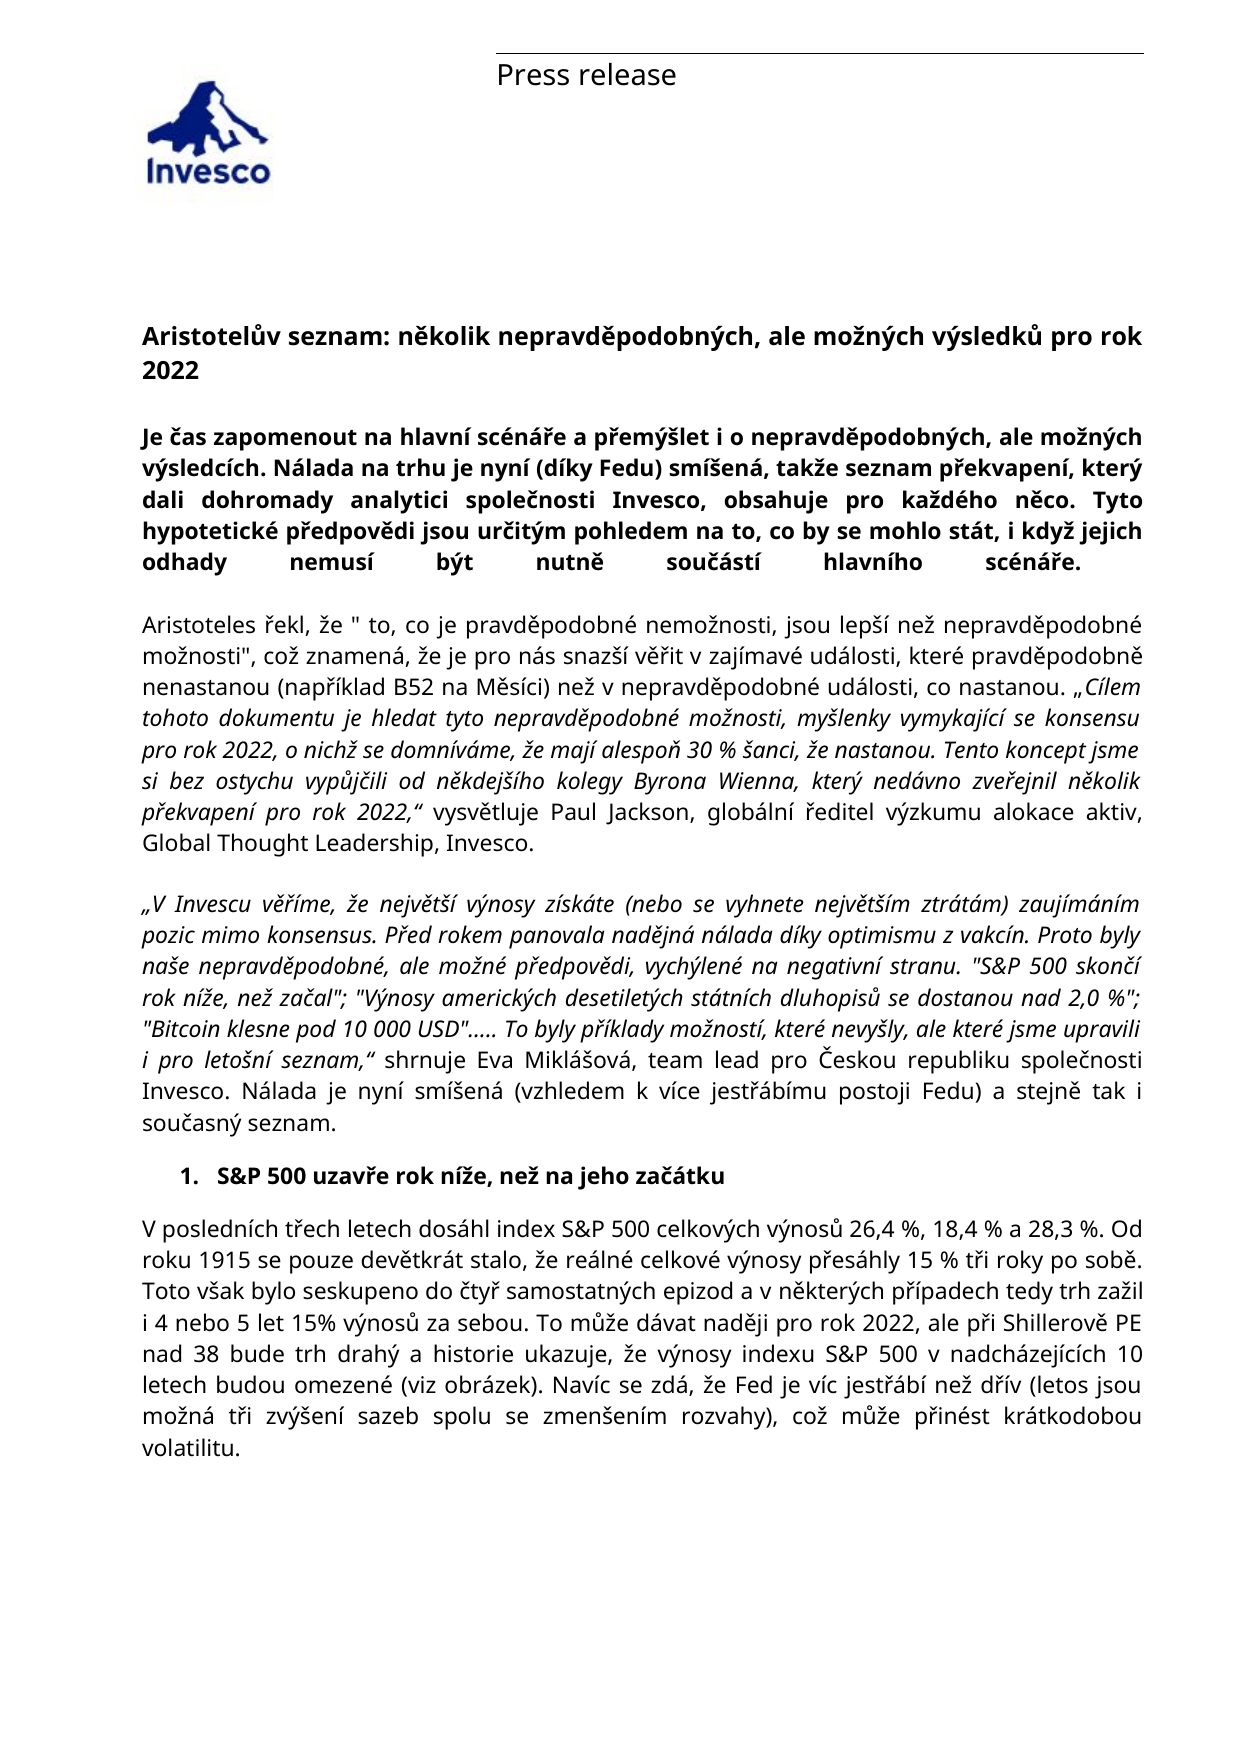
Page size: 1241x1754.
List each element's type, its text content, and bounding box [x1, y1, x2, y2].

text V posledních třech letech dosáhl index S&P 500 celkových výnosů 26,4 %, 18,4 % a 28,3 %. Od roku 1915 se pouze devětkrát stalo, že reálné celkové výnosy přesáhly 15 % tři roky po sobě. Toto však bylo seskupeno do čtyř samostatných epizod a v některých případech tedy trh zažil i 4 nebo 5 let 15% výnosů za sebou. To může dávat naději pro rok 2022, ale při Shillerově PE nad 38 bude trh drahý a historie ukazuje, že výnosy indexu S&P 500 v nadcházejících 10 letech budou omezené (viz obrázek). Navíc se zdá, že Fed je víc jestřábí než dřív (letos jsou možná tři zvýšení sazeb spolu se zmenšením rozvahy), což může přinést krátkodobou volatilitu. [142, 1213, 1144, 1463]
list S&P 500 uzavře rok níže, než na jeho začátku [179, 1160, 1144, 1191]
text Aristotelův seznam: několik nepravděpodobných, ale možných výsledků pro rok 2022 Je čas zapomenout na hlavní scénáře a přemýšlet i o nepravděpodobných, ale možných výsledcích. Nálada na trhu je nyní (díky Fedu) smíšená, takže seznam překvapení, který dali dohromady analytici společnosti Invesco, obsahuje pro každého něco. Tyto hypotetické předpovědi jsou určitým pohledem na to, co by se mohlo stát, i když jejich odhady nemusí být nutně součástí hlavního scénáře. Aristoteles řekl, že " to, co je pravděpodobné nemožnosti, jsou lepší než nepravděpodobné možnosti", což znamená, že je pro nás snazší věřit v zajímavé události, které pravděpodobně nenastanou (například B52 na Měsíci) než v nepravděpodobné události, co nastanou. „Cílem tohoto dokumentu je hledat tyto nepravděpodobné možnosti, myšlenky vymykající se konsensu pro rok 2022, o nichž se domníváme, že mají alespoň 30 % šanci, že nastanou. Tento koncept jsme si bez ostychu vypůjčili od někdejšího kolegy Byrona Wienna, který nedávno zveřejnil několik překvapení pro rok 2022,“ vysvětluje Paul Jackson, globální ředitel výzkumu alokace aktiv, Global Thought Leadership, Invesco. [142, 319, 1144, 859]
text „V Invescu věříme, že největší výnosy získáte (nebo se vyhnete největším ztrátám) zaujímáním pozic mimo konsensus. Před rokem panovala nadějná nálada díky optimismu z vakcín. Proto byly naše nepravděpodobné, ale možné předpovědi, vychýlené na negativní stranu. "S&P 500 skončí rok níže, než začal"; "Výnosy amerických desetiletých státních dluhopisů se dostanou nad 2,0 %"; "Bitcoin klesne pod 10 000 USD"….. To byly příklady možností, které nevyšly, ale které jsme upravili i pro letošní seznam,“ shrnuje Eva Miklášová, team lead pro Českou republiku společnosti Invesco. Nálada je nyní smíšená (vzhledem k více jestřábímu postoji Fedu) a stejně tak i současný seznam. [142, 888, 1144, 1138]
picture [112, 64, 311, 211]
